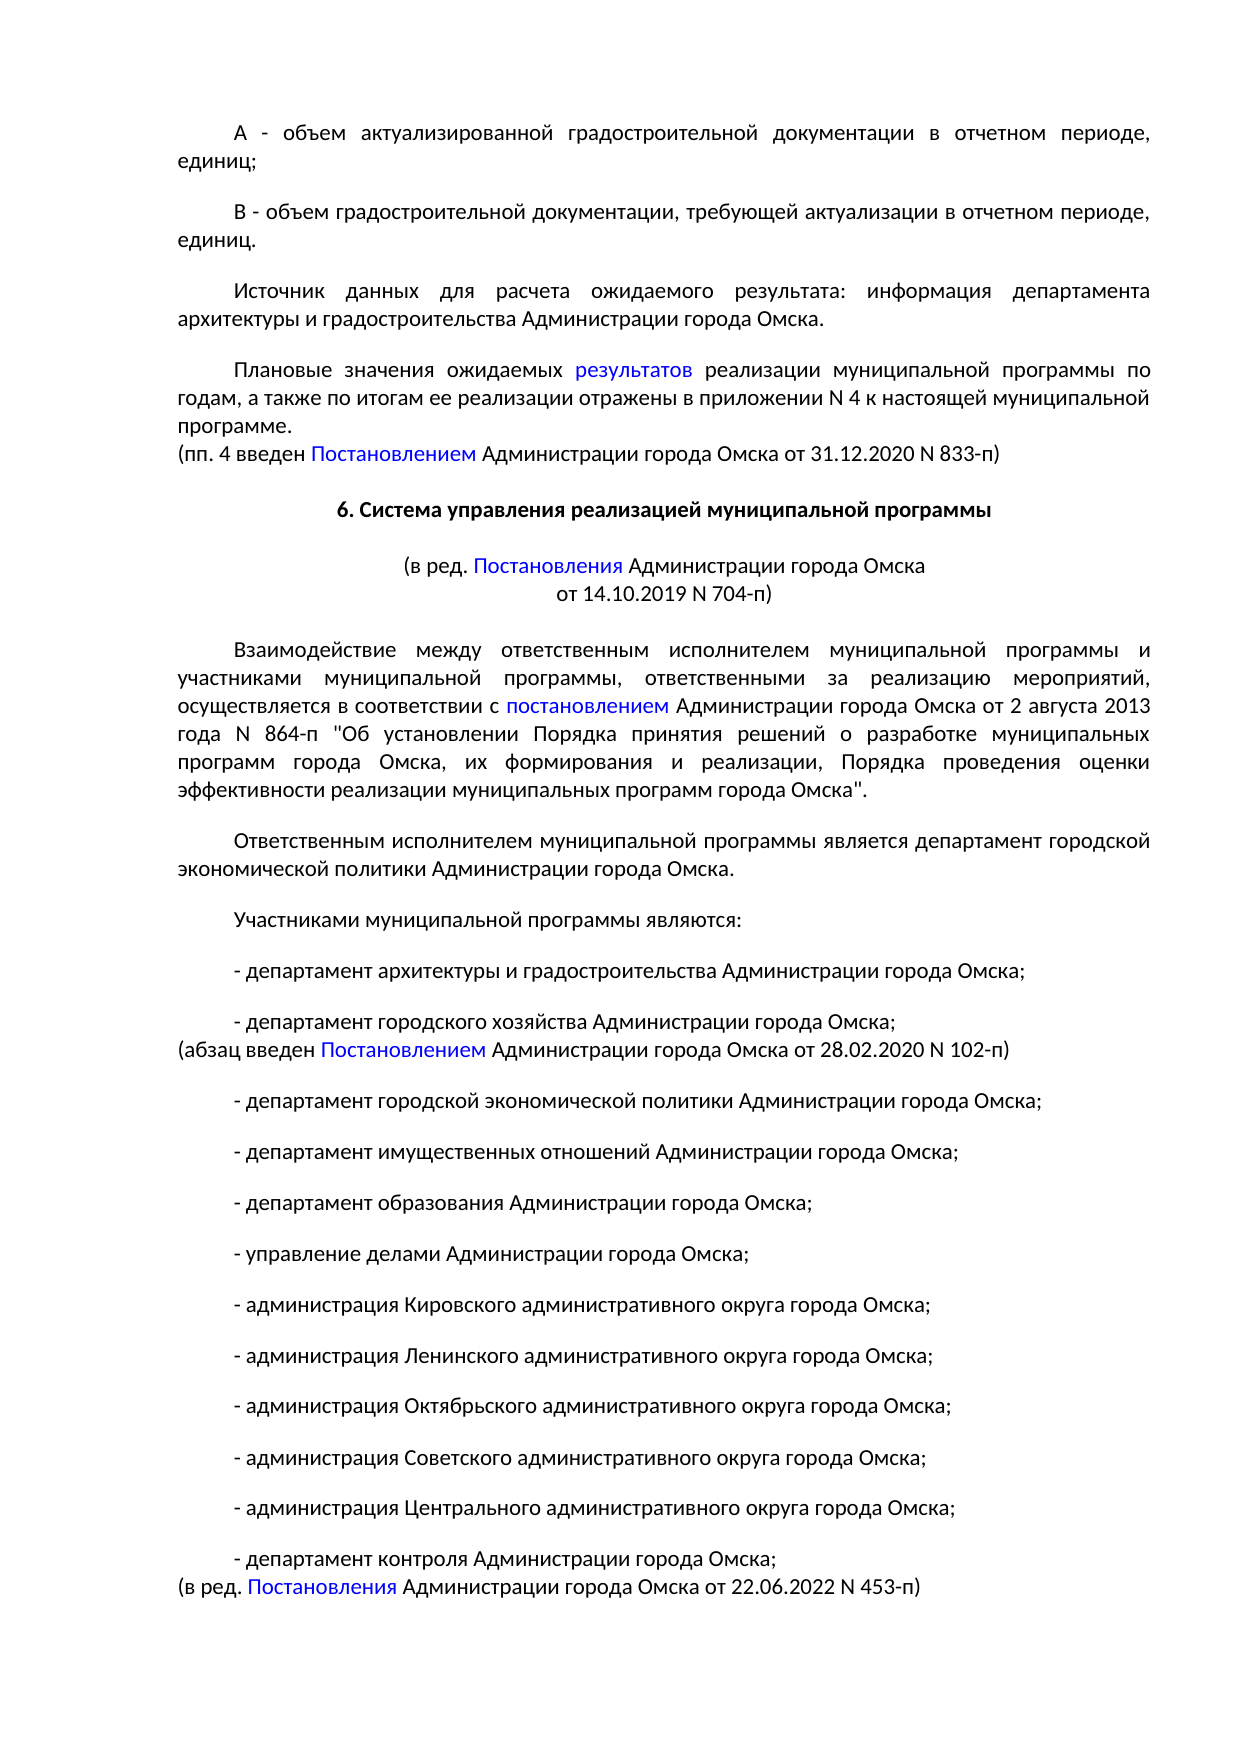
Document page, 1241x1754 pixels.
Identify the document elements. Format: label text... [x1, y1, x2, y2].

text - администрация Ленинского административного округа города Омска; [177, 1341, 1152, 1369]
text - департамент имущественных отношений Администрации города Омска; [177, 1137, 1152, 1165]
text Взаимодействие между ответственным исполнителем муниципальной программы и участниками муниципальной программы, ответственными за реализацию мероприятий, осуществляется в соответствии с постановлением Администрации города Омска от 2 августа 2013 года N 864-п "Об установлении Порядка принятия решений о разработке муниципальных программ города Омска, их формирования и реализации, Порядка проведения оценки эффективности реализации муниципальных программ города Омска". [177, 635, 1152, 803]
text - департамент образования Администрации города Омска; [177, 1188, 1152, 1216]
text - департамент контроля Администрации города Омска; [177, 1544, 1152, 1572]
text - департамент архитектуры и градостроительства Администрации города Омска; [177, 956, 1152, 984]
text - администрация Советского административного округа города Омска; [177, 1443, 1152, 1471]
text Источник данных для расчета ожидаемого результата: информация департамента архитектуры и градостроительства Администрации города Омска. [177, 276, 1152, 332]
text - администрация Кировского административного округа города Омска; [177, 1290, 1152, 1318]
text - управление делами Администрации города Омска; [177, 1239, 1152, 1267]
text (пп. 4 введен Постановлением Администрации города Омска от 31.12.2020 N 833-п) [177, 439, 1152, 467]
text - департамент городской экономической политики Администрации города Омска; [177, 1086, 1152, 1114]
text (в ред. Постановления Администрации города Омска [177, 551, 1152, 579]
text - администрация Центрального административного округа города Омска; [177, 1493, 1152, 1522]
title 6. Система управления реализацией муниципальной программы [177, 495, 1152, 523]
text Плановые значения ожидаемых результатов реализации муниципальной программы по годам, а также по итогам ее реализации отражены в приложении N 4 к настоящей муниципальной программе. [177, 355, 1152, 439]
text от 14.10.2019 N 704-п) [177, 579, 1152, 607]
text (абзац введен Постановлением Администрации города Омска от 28.02.2020 N 102-п) [177, 1035, 1152, 1063]
text A - объем актуализированной градостроительной документации в отчетном периоде, единиц; [177, 118, 1152, 174]
text B - объем градостроительной документации, требующей актуализации в отчетном периоде, единиц. [177, 197, 1152, 253]
text Ответственным исполнителем муниципальной программы является департамент городской экономической политики Администрации города Омска. [177, 826, 1152, 882]
text (в ред. Постановления Администрации города Омска от 22.06.2022 N 453-п) [177, 1572, 1152, 1601]
text Участниками муниципальной программы являются: [177, 905, 1152, 933]
text - департамент городского хозяйства Администрации города Омска; [177, 1007, 1152, 1035]
text - администрация Октябрьского административного округа города Омска; [177, 1392, 1152, 1420]
